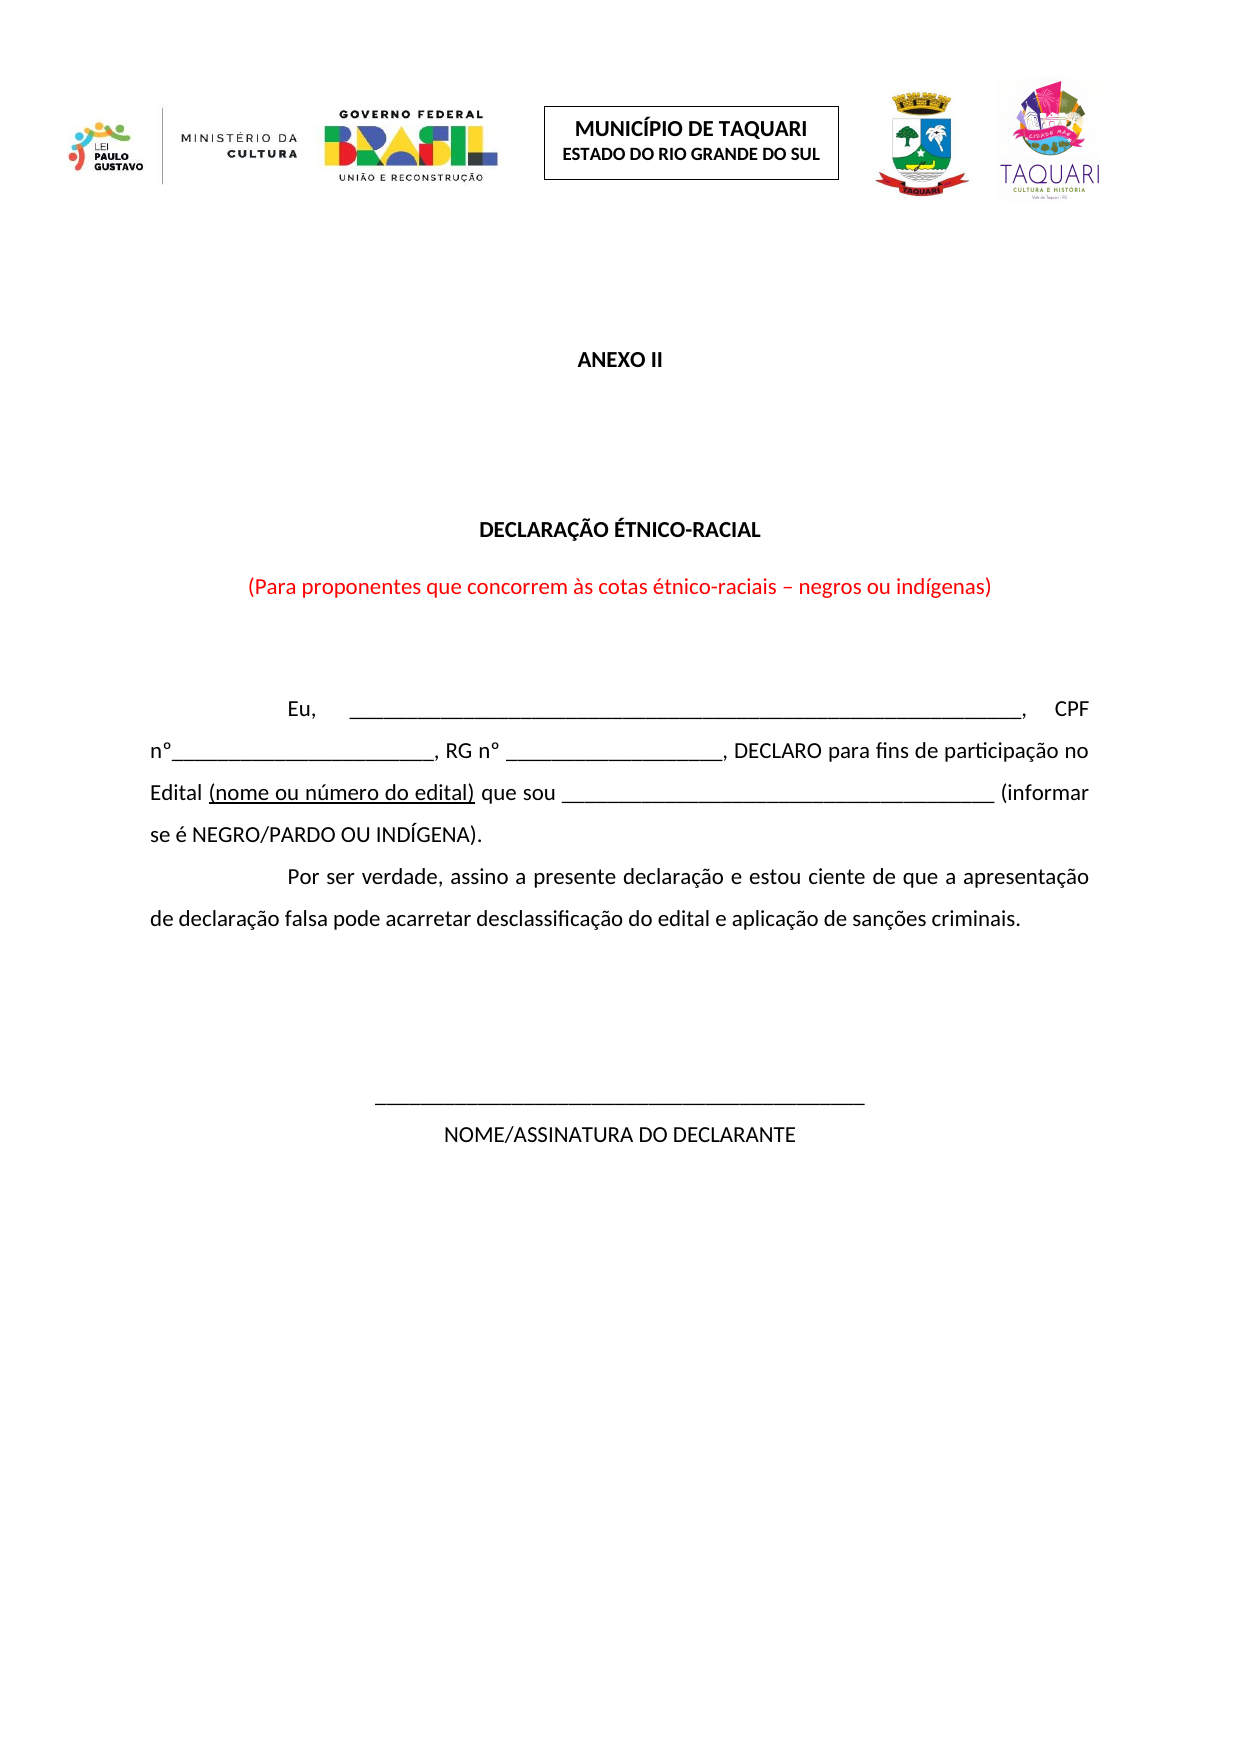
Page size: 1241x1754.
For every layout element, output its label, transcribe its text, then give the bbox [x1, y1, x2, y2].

picture [67, 103, 504, 186]
text NOME/ASSINATURA DO DECLARANTE [150, 1121, 1090, 1148]
text DECLARAÇÃO ÉTNICO-RACIAL [137, 515, 1103, 543]
picture [872, 90, 970, 198]
text ___________________________________________ [150, 1080, 1090, 1108]
text Por ser verdade, assino a presente declaração e estou ciente de que a apresentação de declaração falsa pode acarretar desclassificação do edital e aplicação de sanções criminais. [150, 862, 1090, 932]
text Eu, ___________________________________________________________, CPF nº_______________________, RG nº ___________________, DECLARO para fins de participação no Edital (nome ou número do edital) que sou ______________________________________ (informar se é NEGRO/PARDO OU INDÍGENA). [150, 694, 1090, 848]
text (Para proponentes que concorrem às cotas étnico-raciais – negros ou indígenas) [150, 572, 1090, 601]
text ANEXO II [137, 345, 1103, 373]
picture [996, 76, 1102, 203]
